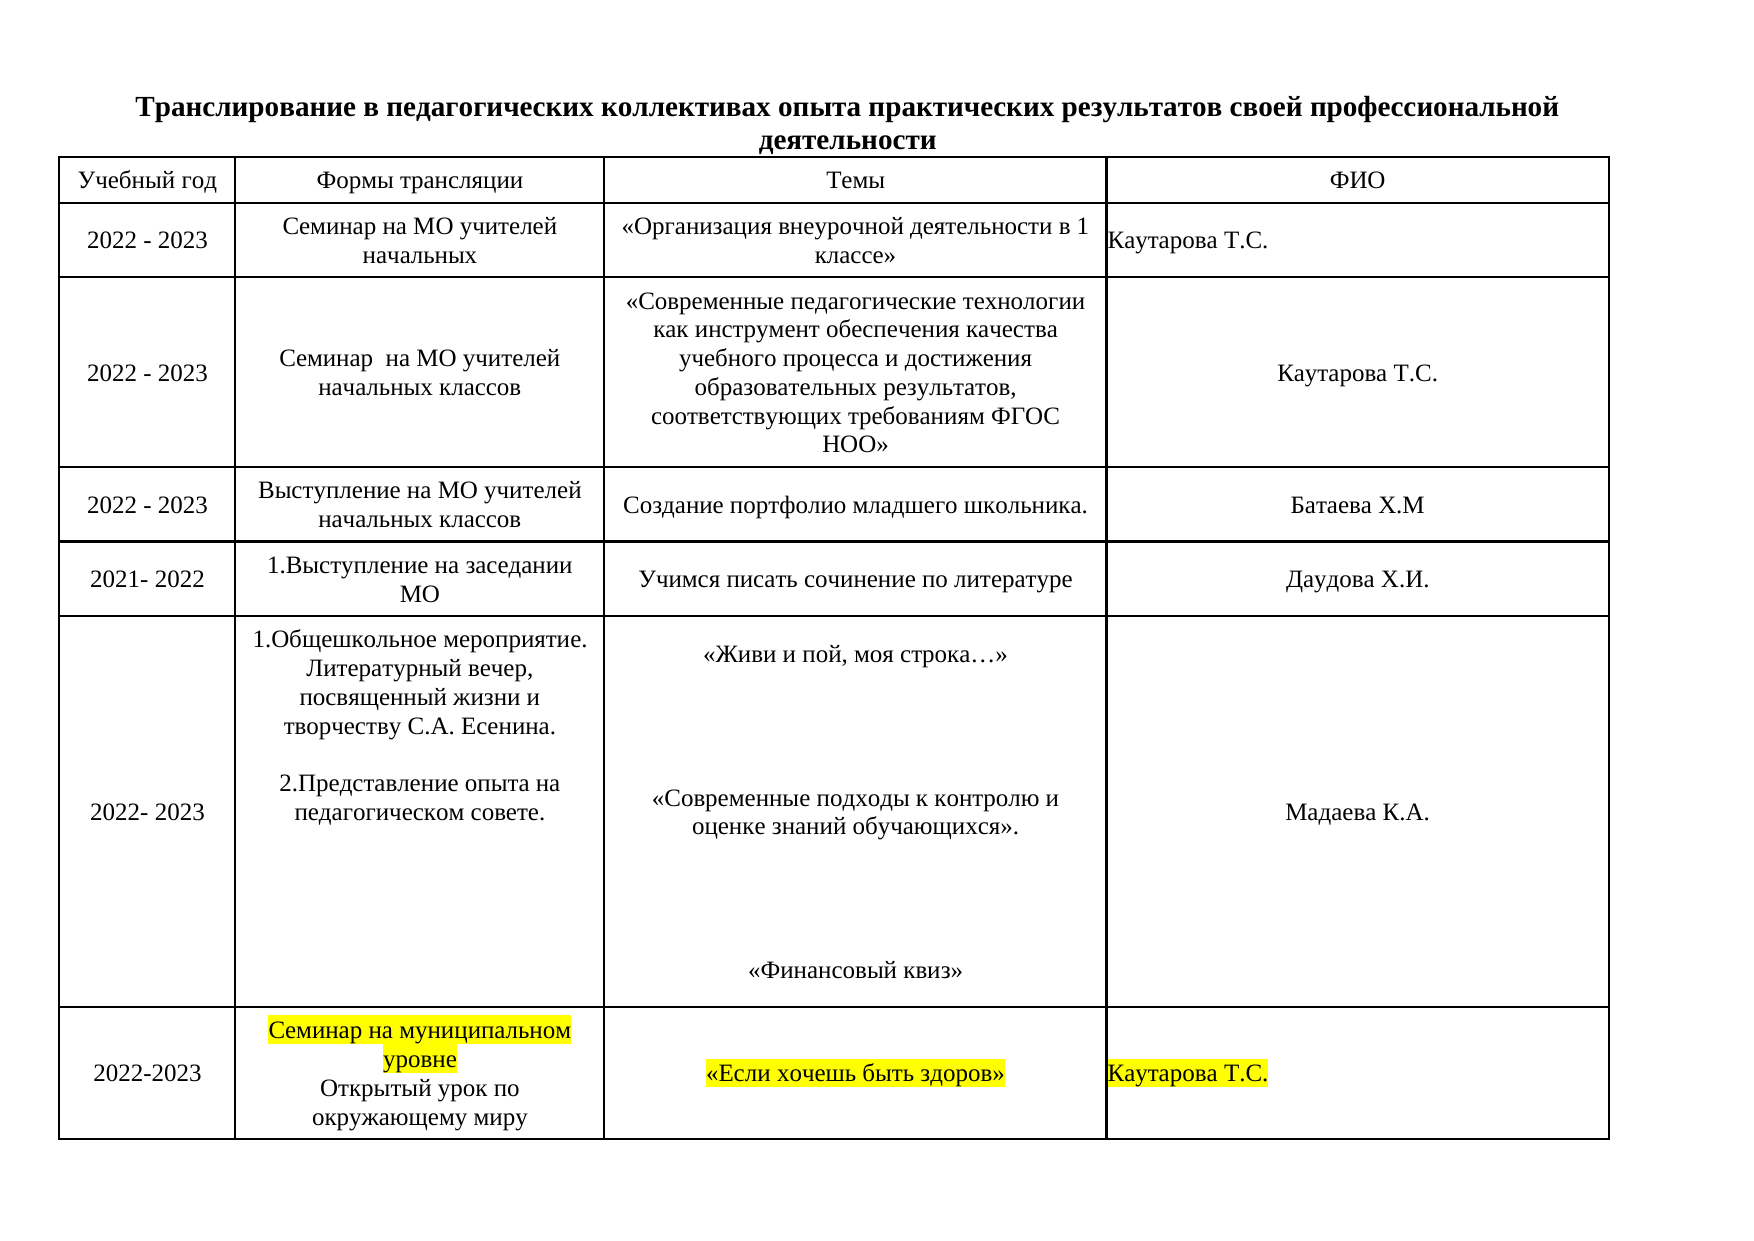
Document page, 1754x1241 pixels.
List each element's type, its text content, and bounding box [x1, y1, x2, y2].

table_cell Создание портфолио младшего школьника. [605, 468, 1105, 540]
table_cell 1.Выступление на заседании МО [236, 543, 603, 615]
table_cell Семинар на МО учителей начальных [236, 204, 603, 276]
table_cell Семинар на МО учителей начальных классов [236, 278, 603, 466]
table_header ФИО [1108, 158, 1608, 202]
table_cell «Если хочешь быть здоров» [605, 1008, 1105, 1138]
table_cell Семинар на муниципальном уровне Открытый урок по окружающему миру [236, 1008, 603, 1138]
table_cell 1.Общешкольное мероприятие. Литературный вечер, посвященный жизни и творчеству С.А. Есенина. 2.Представление опыта на педагогическом совете. [236, 617, 603, 1006]
table_cell Мадаева К.А. [1108, 617, 1608, 1006]
table_cell «Живи и пой, моя строка…» «Современные подходы к контролю и оценке знаний обучающихся». «Финансовый квиз» [605, 617, 1105, 1006]
table_header Учебный год [60, 158, 234, 202]
table_cell 2021- 2022 [60, 543, 234, 615]
text Транслирование в педагогических коллективах опыта практических результатов своей профессиональной деятельности [59, 89, 1636, 156]
table_cell Батаева Х.М [1108, 468, 1608, 540]
table_cell Каутарова Т.С. [1108, 1008, 1608, 1138]
table_cell 2022-2023 [60, 1008, 234, 1138]
table_header Темы [605, 158, 1105, 202]
table_cell 2022 - 2023 [60, 204, 234, 276]
table_cell 2022- 2023 [60, 617, 234, 1006]
table_header Формы трансляции [236, 158, 603, 202]
table_cell 2022 - 2023 [60, 278, 234, 466]
table_cell «Организация внеурочной деятельности в 1 классе» [605, 204, 1105, 276]
table_cell Каутарова Т.С. [1108, 204, 1608, 276]
table_cell Каутарова Т.С. [1108, 278, 1608, 466]
table_cell 2022 - 2023 [60, 468, 234, 540]
table_cell Учимся писать сочинение по литературе [605, 543, 1105, 615]
table_cell Даудова Х.И. [1108, 543, 1608, 615]
table_cell «Современные педагогические технологии как инструмент обеспечения качества учебного процесса и достижения образовательных результатов, соответствующих требованиям ФГОС НОО» [605, 278, 1105, 466]
table_cell Выступление на МО учителей начальных классов [236, 468, 603, 540]
